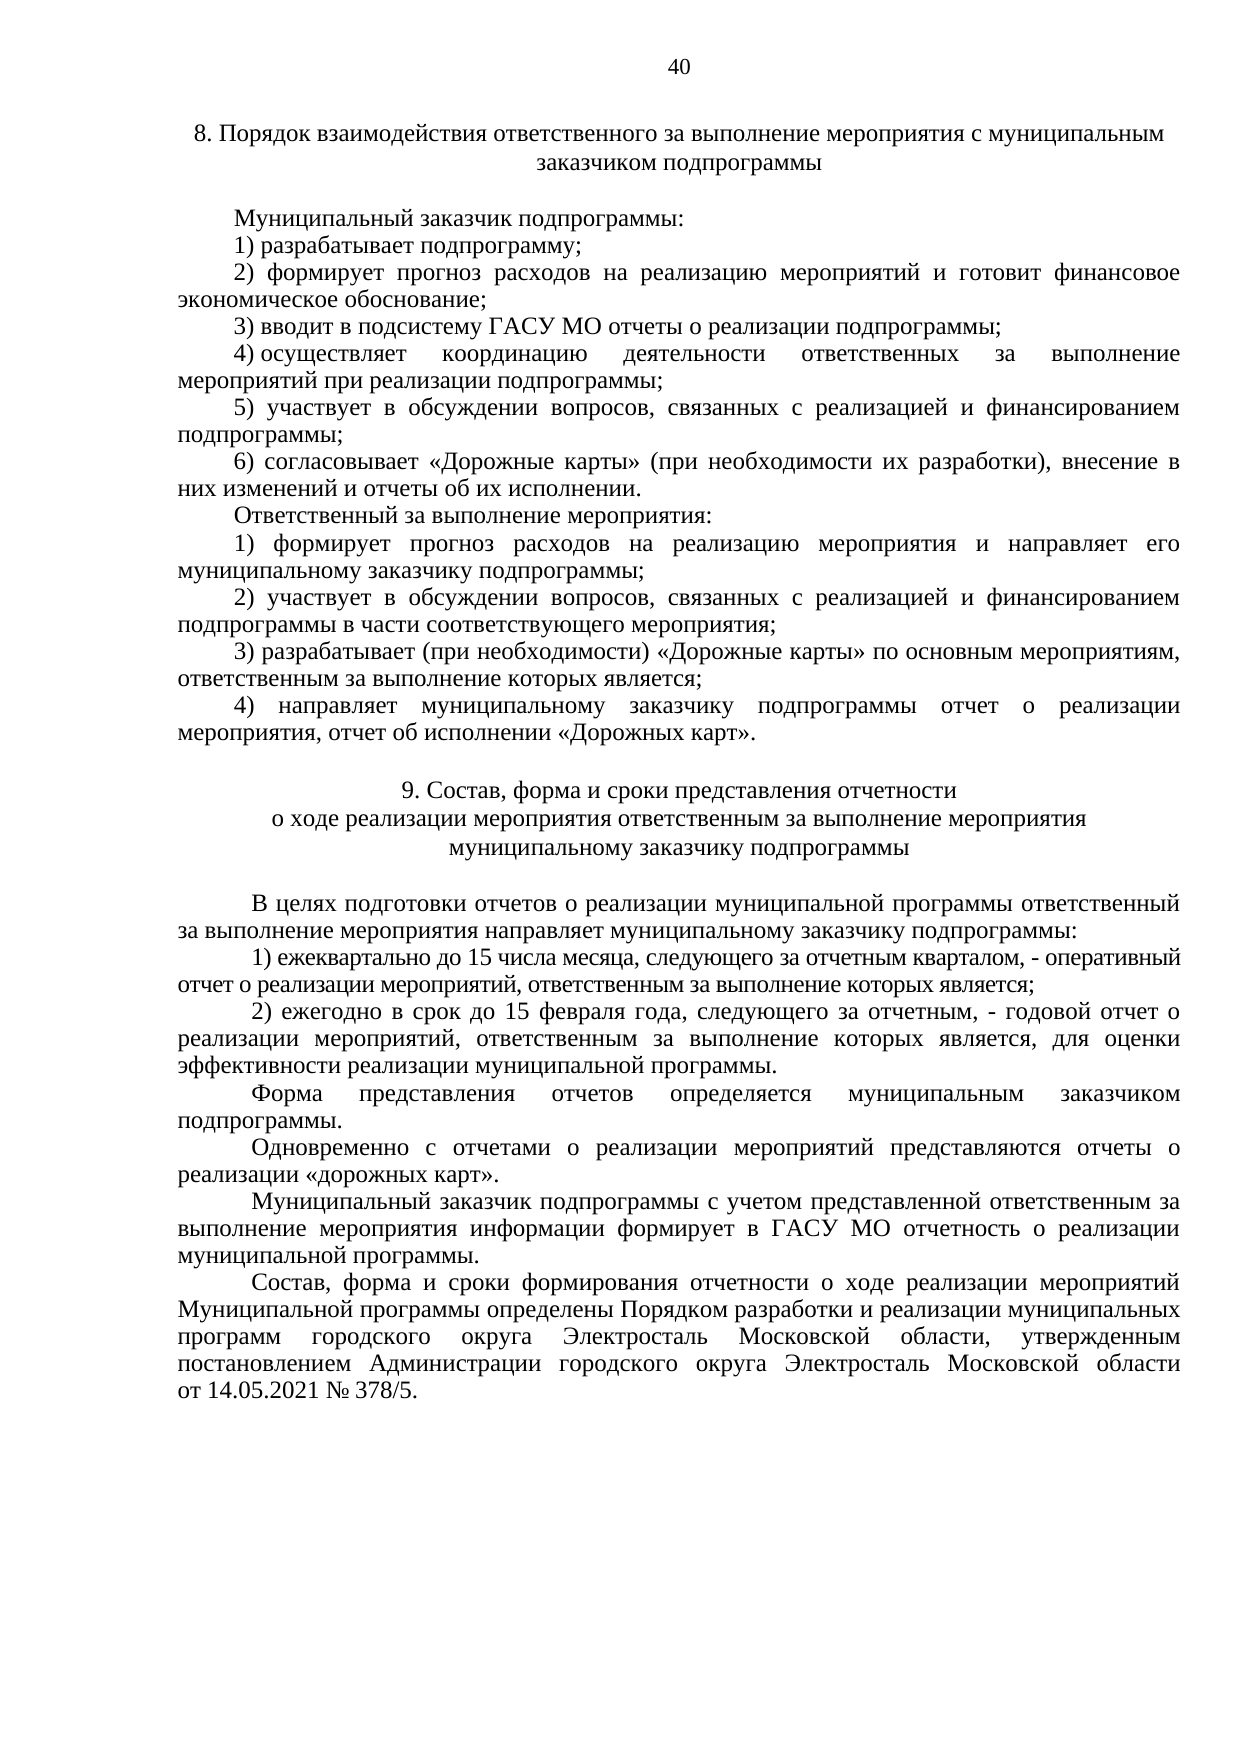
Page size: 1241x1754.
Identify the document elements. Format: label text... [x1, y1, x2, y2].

text 2) ежегодно в срок до 15 февраля года, следующего за отчетным, - годовой отчет о реализации мероприятий, ответственным за выполнение которых является, для оценки эффективности реализации муниципальной программы. [177, 998, 1181, 1079]
text Состав, форма и сроки формирования отчетности о ходе реализации мероприятий Муниципальной программы определены Порядком разработки и реализации муниципальных программ городского округа Электросталь Московской области, утвержденным постановлением Администрации городского округа Электросталь Московской области от 14.05.2021 № 378/5. [177, 1269, 1181, 1404]
text 1) разрабатывает подпрограмму; [177, 231, 1181, 258]
text 3) вводит в подсистему ГАСУ МО отчеты о реализации подпрограммы; [177, 313, 1181, 340]
text Муниципальный заказчик подпрограммы с учетом представленной ответственным за выполнение мероприятия информации формирует в ГАСУ МО отчетность о реализации муниципальной программы. [177, 1188, 1181, 1269]
text 3) разрабатывает (при необходимости) «Дорожные карты» по основным мероприятиям, ответственным за выполнение которых является; [177, 638, 1181, 692]
text 4) направляет муниципальному заказчику подпрограммы отчет о реализации мероприятия, отчет об исполнении «Дорожных карт». [177, 692, 1181, 746]
text о ходе реализации мероприятия ответственным за выполнение мероприятия муниципальному заказчику подпрограммы [177, 803, 1181, 861]
text Ответственный за выполнение мероприятия: [177, 502, 1181, 529]
text 5) участвует в обсуждении вопросов, связанных с реализацией и финансированием подпрограммы; [177, 394, 1181, 448]
text 6) согласовывает «Дорожные карты» (при необходимости их разработки), внесение в них изменений и отчеты об их исполнении. [177, 448, 1181, 502]
text 1) ежеквартально до 15 числа месяца, следующего за отчетным кварталом, - оперативный отчет о реализации мероприятий, ответственным за выполнение которых является; [177, 944, 1181, 998]
text 4) осуществляет координацию деятельности ответственных за выполнение мероприятий при реализации подпрограммы; [177, 340, 1181, 394]
text 9. Состав, форма и сроки представления отчетности [177, 775, 1181, 803]
text 1) формирует прогноз расходов на реализацию мероприятия и направляет его муниципальному заказчику подпрограммы; [177, 529, 1181, 583]
text 2) участвует в обсуждении вопросов, связанных с реализацией и финансированием подпрограммы в части соответствующего мероприятия; [177, 583, 1181, 638]
text 8. Порядок взаимодействия ответственного за выполнение мероприятия с муниципальным заказчиком подпрограммы [177, 118, 1181, 176]
text Муниципальный заказчик подпрограммы: [177, 204, 1181, 231]
text Одновременно с отчетами о реализации мероприятий представляются отчеты о реализации «дорожных карт». [177, 1133, 1181, 1188]
text Форма представления отчетов определяется муниципальным заказчиком подпрограммы. [177, 1079, 1181, 1133]
text В целях подготовки отчетов о реализации муниципальной программы ответственный за выполнение мероприятия направляет муниципальному заказчику подпрограммы: [177, 890, 1181, 944]
text 2) формирует прогноз расходов на реализацию мероприятий и готовит финансовое экономическое обоснование; [177, 258, 1181, 313]
